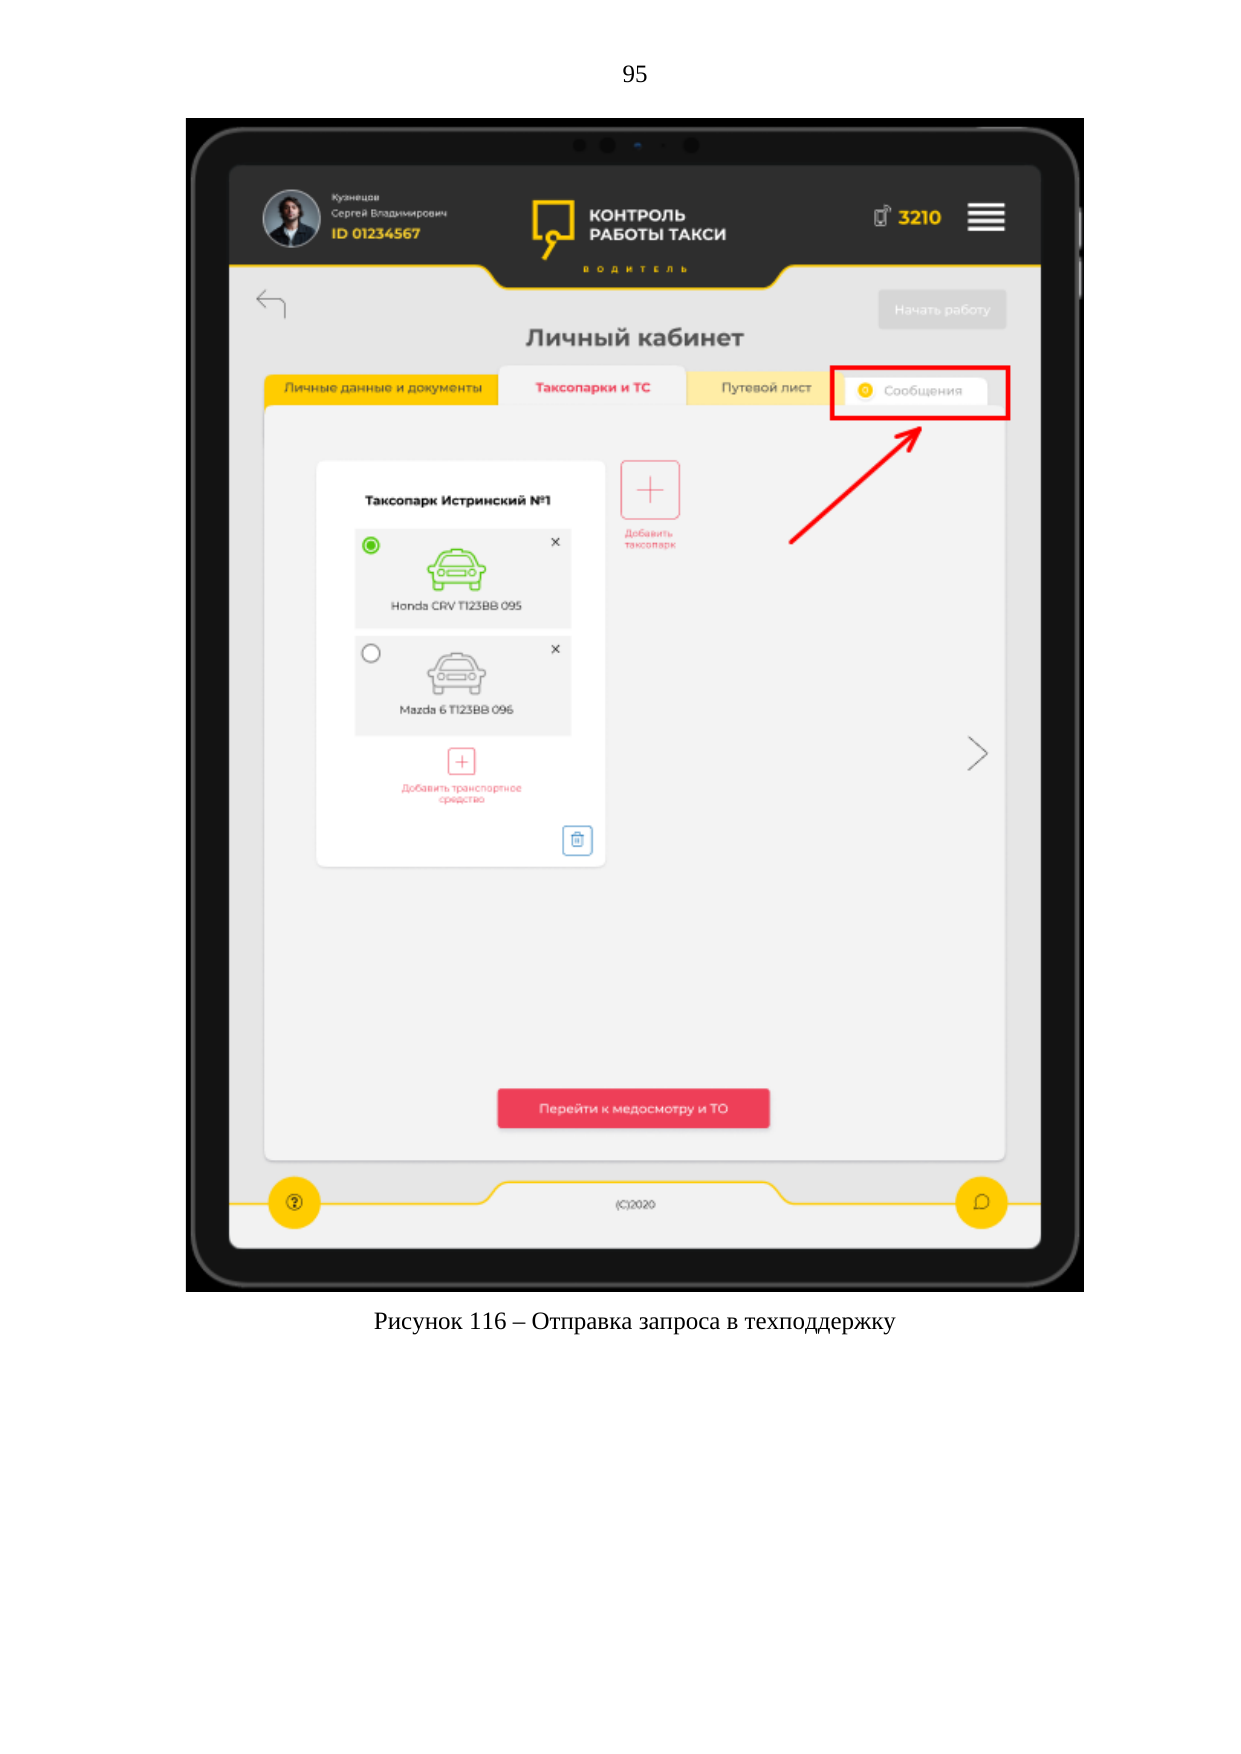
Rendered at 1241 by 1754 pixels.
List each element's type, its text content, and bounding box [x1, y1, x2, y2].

text Рисунок 116 – Отправка запроса в техподдержку [118, 1306, 1152, 1335]
picture [185, 118, 1084, 1292]
